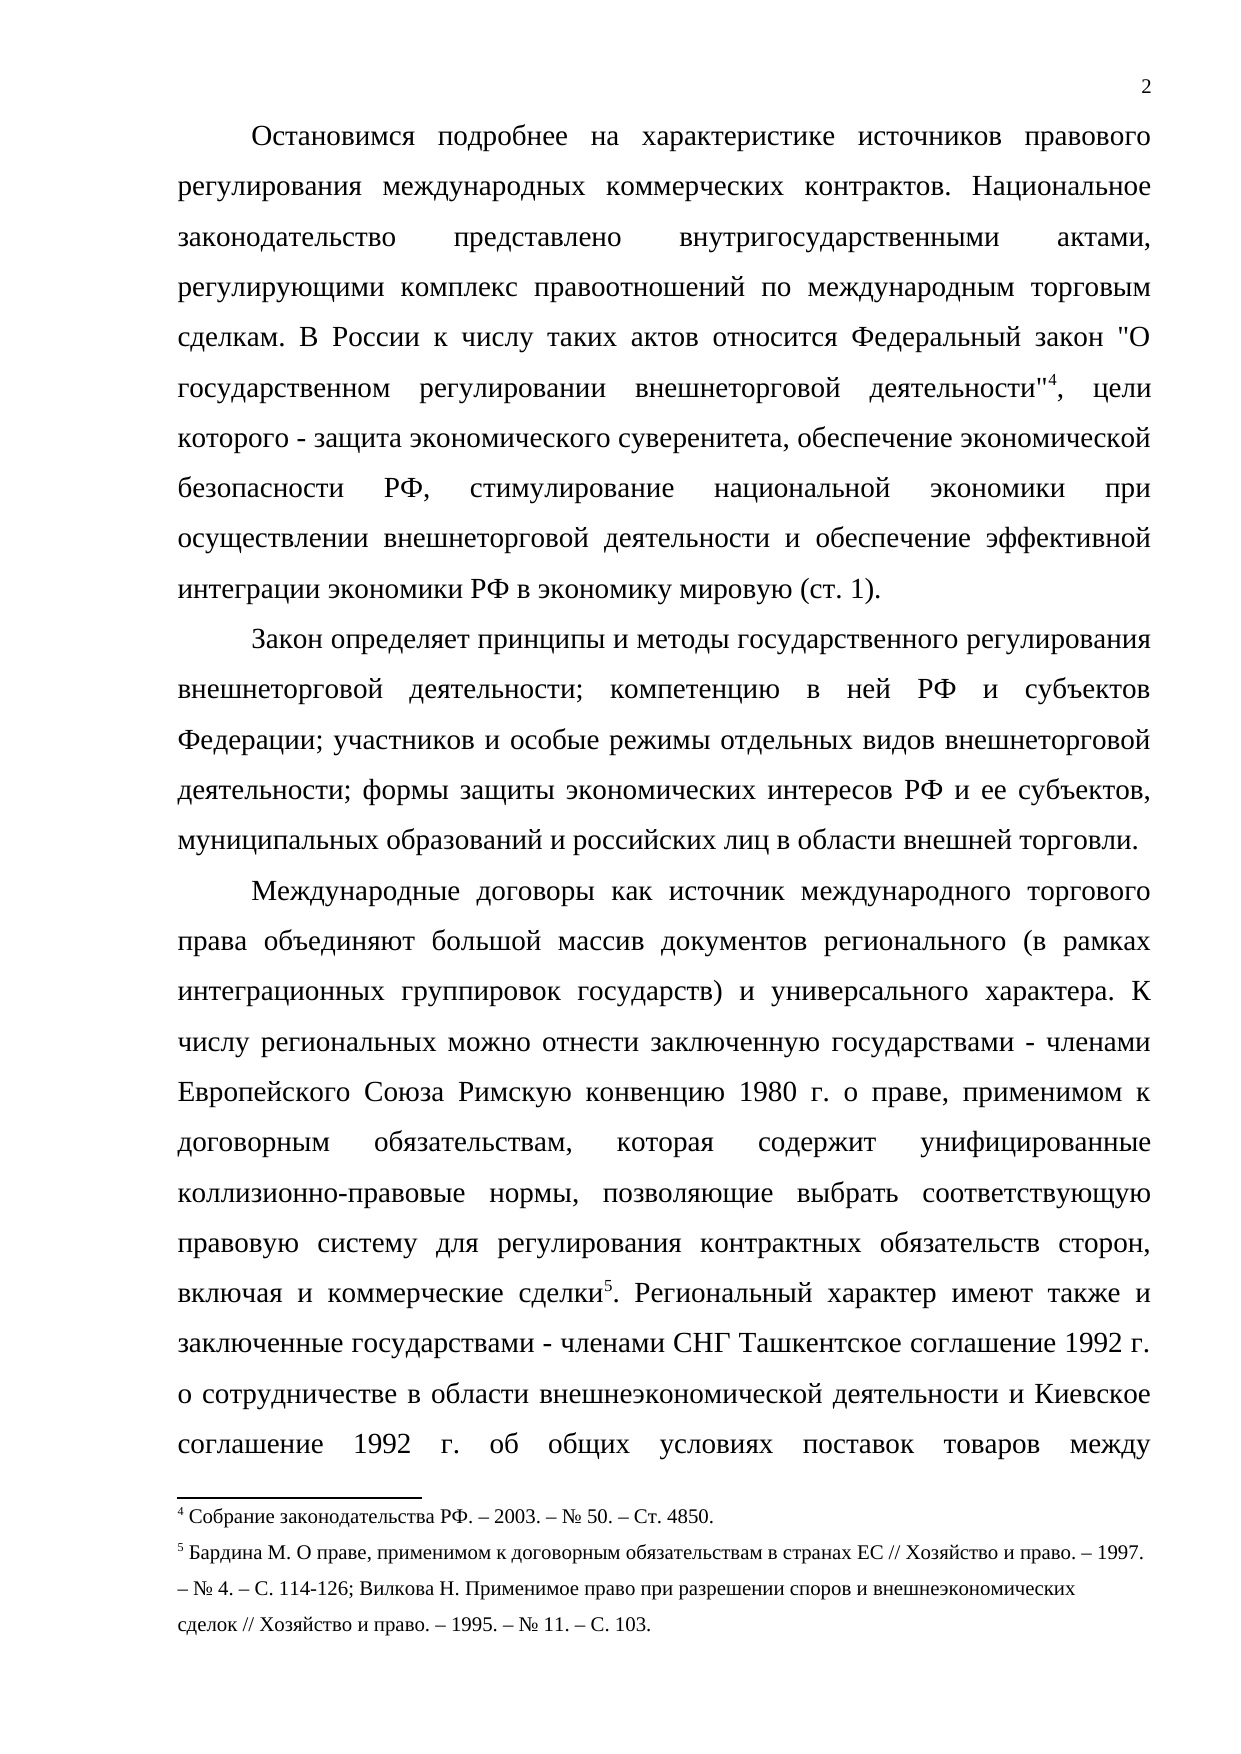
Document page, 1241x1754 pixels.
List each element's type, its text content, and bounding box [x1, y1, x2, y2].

text Остановимся подробнее на характеристике источников правового регулирования международных коммерческих контрактов. Национальное законодательство представлено внутригосударственными актами, регулирующими комплекс правоотношений по международным торговым сделкам. В России к числу таких актов относится Федеральный закон "О государственном регулировании внешнеторговой деятельности", цели которого - защита экономического суверенитета, обеспечение экономической безопасности РФ, стимулирование национальной экономики при осуществлении внешнеторговой деятельности и обеспечение эффективной интеграции экономики РФ в экономику мировую (ст. 1). [177, 118, 1152, 604]
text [177, 873, 1152, 1460]
text Закон определяет принципы и методы государственного регулирования внешнеторговой деятельности; компетенцию в ней РФ и субъектов Федерации; участников и особые режимы отдельных видов внешнеторговой деятельности; формы защиты экономических интересов РФ и ее субъектов, муниципальных образований и российских лиц в области внешней торговли. [177, 621, 1152, 856]
